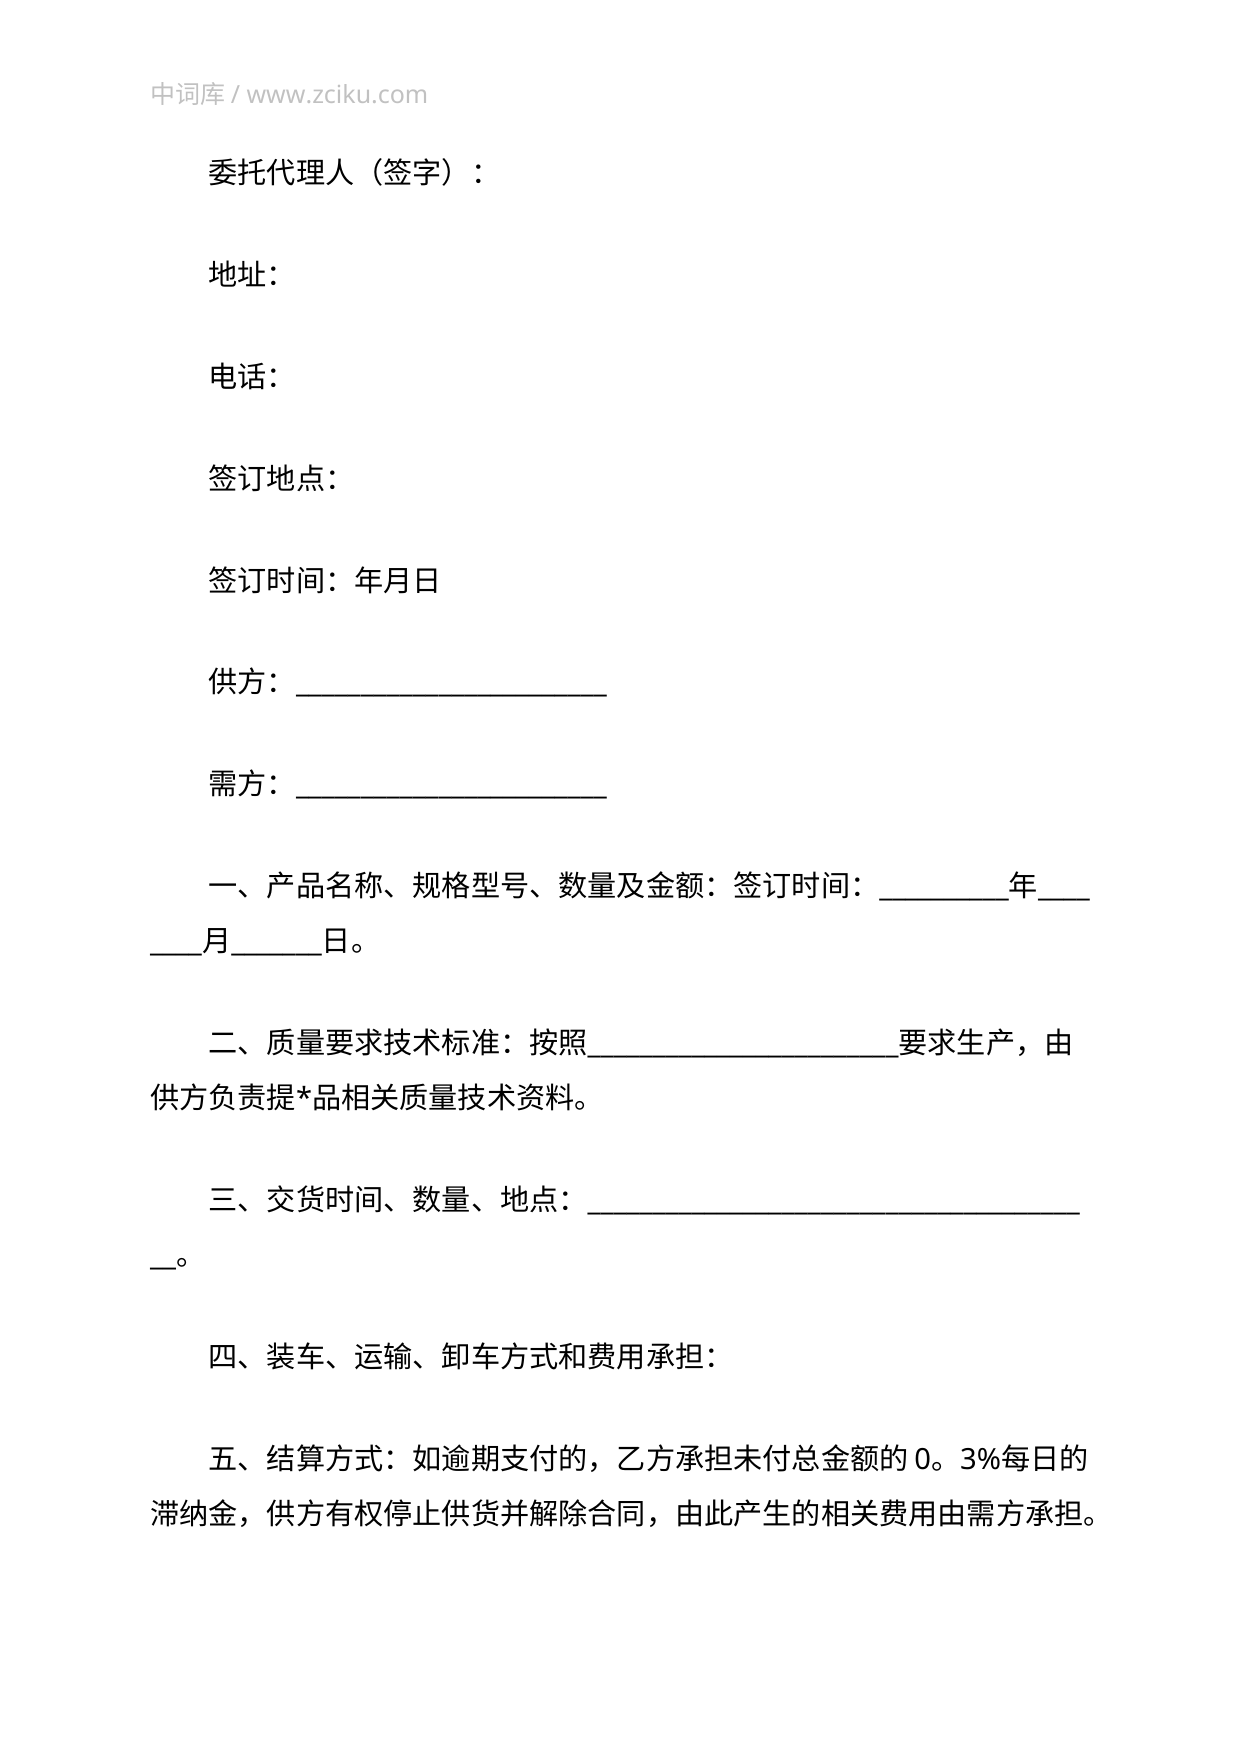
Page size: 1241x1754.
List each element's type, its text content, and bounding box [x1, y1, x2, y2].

text 四、装车、运输、卸车方式和费用承担： [150, 1334, 1090, 1376]
text 地址： [150, 252, 1090, 294]
text 委托代理人（签字）： [150, 150, 1090, 192]
text 二、质量要求技术标准：按照________________________要求生产，由供方负责提*品相关质量技术资料。 [150, 1020, 1090, 1117]
text 签订地点： [150, 455, 1090, 498]
text 签订时间：年月日 [150, 557, 1090, 599]
text 电话： [150, 353, 1090, 396]
text 一、产品名称、规格型号、数量及金额：签订时间：__________年________月_______日。 [150, 863, 1090, 960]
text 需方：________________________ [150, 761, 1090, 803]
text 五、结算方式：如逾期支付的，乙方承担未付总金额的0。3%每日的滞纳金，供方有权停止供货并解除合同，由此产生的相关费用由需方承担。 [150, 1436, 1090, 1533]
text 三、交货时间、数量、地点：________________________________________。 [150, 1177, 1090, 1274]
text 供方：________________________ [150, 659, 1090, 701]
